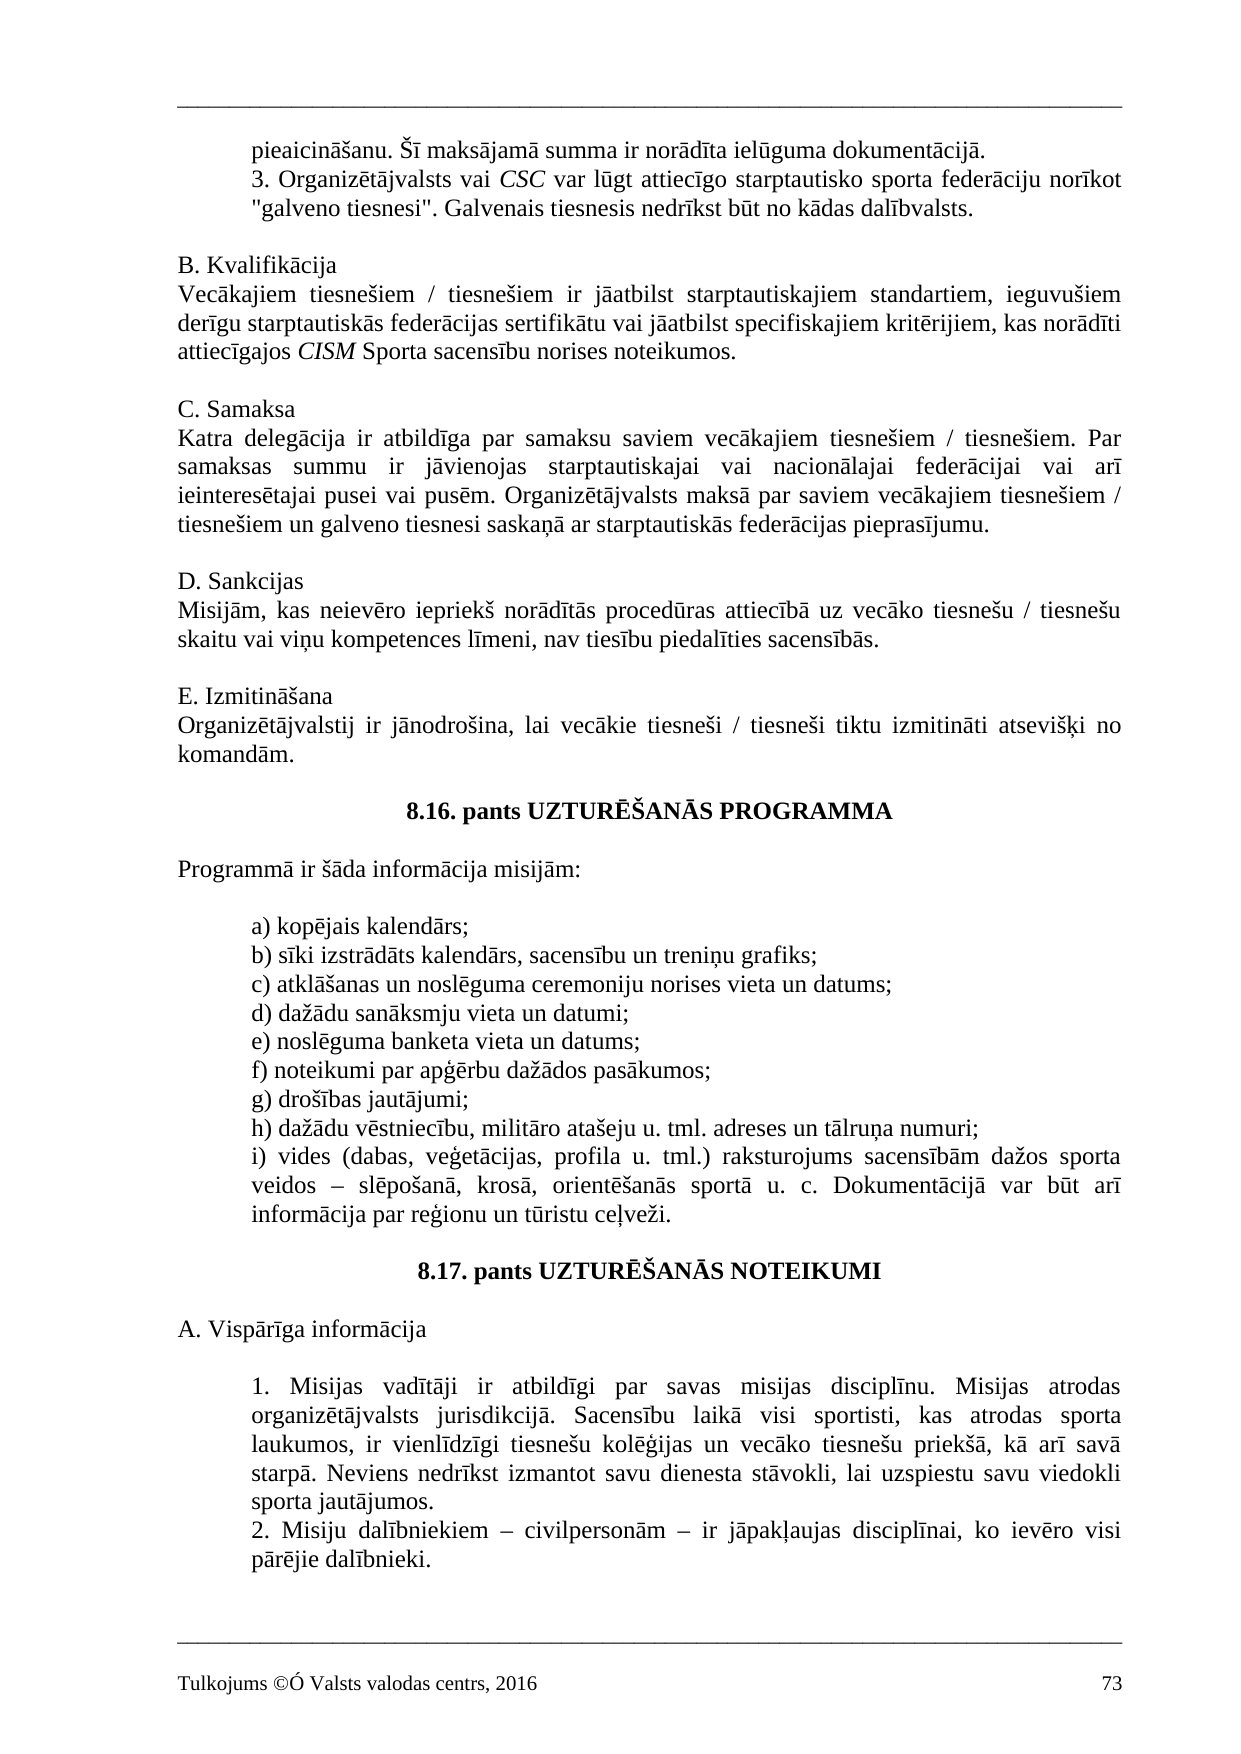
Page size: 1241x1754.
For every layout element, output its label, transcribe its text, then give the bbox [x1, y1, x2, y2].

text c) atklāšanas un noslēguma ceremoniju norises vieta un datums; [251, 969, 1122, 998]
text Misijām, kas neievēro iepriekš norādītās procedūras attiecībā uz vecāko tiesnešu / tiesnešu skaitu vai viņu kompetences līmeni, nav tiesību piedalīties sacensībās. [177, 595, 1122, 653]
text e) noslēguma banketa vieta un datums; [251, 1026, 1122, 1055]
text i) vides (dabas, veģetācijas, profila u. tml.) raksturojums sacensībām dažos sporta veidos – slēpošanā, krosā, orientēšanās sportā u. c. Dokumentācijā var būt arī informācija par reģionu un tūristu ceļveži. [251, 1141, 1122, 1228]
text 3. Organizētājvalsts vai CSC var lūgt attiecīgo starptautisko sporta federāciju norīkot "galveno tiesnesi". Galvenais tiesnesis nedrīkst būt no kādas dalībvalsts. [251, 164, 1122, 221]
text a) kopējais kalendārs; [251, 911, 1122, 940]
text h) dažādu vēstniecību, militāro atašeju u. tml. adreses un tālruņa numuri; [251, 1113, 1122, 1141]
text E. Izmitināšana [177, 681, 1122, 710]
text Programmā ir šāda informācija misijām: [177, 854, 1122, 883]
subtitle 8.16. pants UZTURĒŠANĀS PROGRAMMA [177, 796, 1122, 825]
text g) drošības jautājumi; [251, 1084, 1122, 1113]
text A. Vispārīga informācija [177, 1314, 1122, 1343]
text Katra delegācija ir atbildīga par samaksu saviem vecākajiem tiesnešiem / tiesnešiem. Par samaksas summu ir jāvienojas starptautiskajai vai nacionālajai federācijai vai arī ieinteresētajai pusei vai pusēm. Organizētājvalsts maksā par saviem vecākajiem tiesnešiem / tiesnešiem un galveno tiesnesi saskaņā ar starptautiskās federācijas pieprasījumu. [177, 423, 1122, 538]
text D. Sankcijas [177, 566, 1122, 595]
text Vecākajiem tiesnešiem / tiesnešiem ir jāatbilst starptautiskajiem standartiem, ieguvušiem derīgu starptautiskās federācijas sertifikātu vai jāatbilst specifiskajiem kritērijiem, kas norādīti attiecīgajos CISM Sporta sacensību norises noteikumos. [177, 279, 1122, 365]
text C. Samaksa [177, 394, 1122, 423]
text b) sīki izstrādāts kalendārs, sacensību un treniņu grafiks; [251, 940, 1122, 969]
text Organizētājvalstij ir jānodrošina, lai vecākie tiesneši / tiesneši tiktu izmitināti atsevišķi no komandām. [177, 710, 1122, 768]
subtitle 8.17. pants UZTURĒŠANĀS NOTEIKUMI [177, 1256, 1122, 1285]
text d) dažādu sanāksmju vieta un datumi; [251, 998, 1122, 1026]
text 1. Misijas vadītāji ir atbildīgi par savas misijas disciplīnu. Misijas atrodas organizētājvalsts jurisdikcijā. Sacensību laikā visi sportisti, kas atrodas sporta laukumos, ir vienlīdzīgi tiesnešu kolēģijas un vecāko tiesnešu priekšā, kā arī savā starpā. Neviens nedrīkst izmantot savu dienesta stāvokli, lai uzspiestu savu viedokli sporta jautājumos. [251, 1371, 1122, 1515]
text 2. Misiju dalībniekiem – civilpersonām – ir jāpakļaujas disciplīnai, ko ievēro visi pārējie dalībnieki. [251, 1515, 1122, 1573]
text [251, 135, 1122, 164]
text B. Kvalifikācija [177, 250, 1122, 279]
text f) noteikumi par apģērbu dažādos pasākumos; [251, 1055, 1122, 1084]
